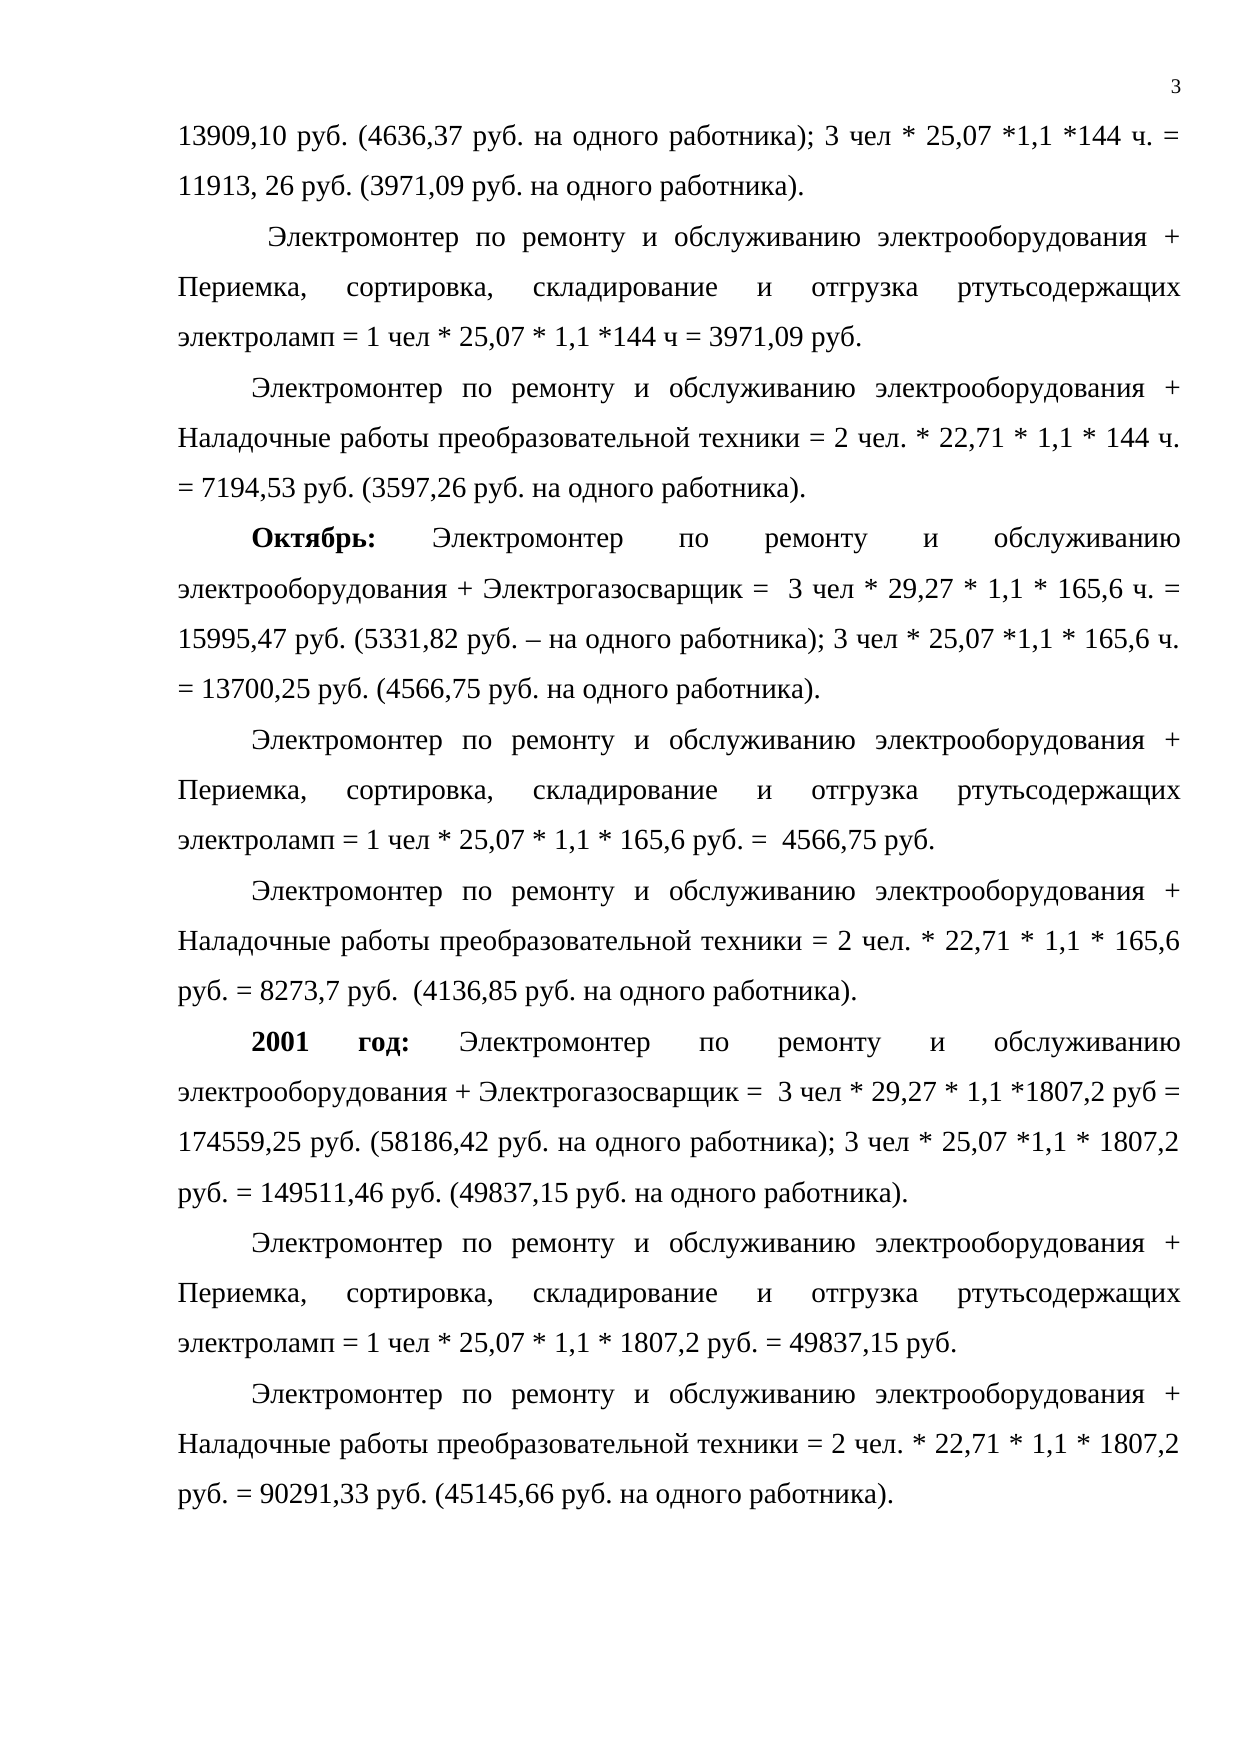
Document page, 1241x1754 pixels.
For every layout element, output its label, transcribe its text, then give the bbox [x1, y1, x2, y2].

text Электромонтер по ремонту и обслуживанию электрооборудования + Периемка, сортировка, складирование и отгрузка ртутьсодержащих электроламп = 1 чел * 25,07 * 1,1 * 1807,2 руб. = 49837,15 руб. [177, 1225, 1181, 1359]
text 2001 год: Электромонтер по ремонту и обслуживанию электрооборудования + Электрогазосварщик = 3 чел * 29,27 * 1,1 *1807,2 руб = 174559,25 руб. (58186,42 руб. на одного работника); 3 чел * 25,07 *1,1 * 1807,2 руб. = 149511,46 руб. (49837,15 руб. на одного работника). [177, 1024, 1181, 1208]
text Электромонтер по ремонту и обслуживанию электрооборудования + Наладочные работы преобразовательной техники = 2 чел. * 22,71 * 1,1 * 165,6 руб. = 8273,7 руб. (4136,85 руб. на одного работника). [177, 873, 1181, 1007]
text Электромонтер по ремонту и обслуживанию электрооборудования + Периемка, сортировка, складирование и отгрузка ртутьсодержащих электроламп = 1 чел * 25,07 * 1,1 * 165,6 руб. = 4566,75 руб. [177, 722, 1181, 856]
text Электромонтер по ремонту и обслуживанию электрооборудования + Наладочные работы преобразовательной техники = 2 чел. * 22,71 * 1,1 * 144 ч. = 7194,53 руб. (3597,26 руб. на одного работника). [177, 370, 1181, 504]
text Октябрь: Электромонтер по ремонту и обслуживанию электрооборудования + Электрогазосварщик = 3 чел * 29,27 * 1,1 * 165,6 ч. = 15995,47 руб. (5331,82 руб. – на одного работника); 3 чел * 25,07 *1,1 * 165,6 ч. = 13700,25 руб. (4566,75 руб. на одного работника). [177, 521, 1181, 705]
text Электромонтер по ремонту и обслуживанию электрооборудования + Периемка, сортировка, складирование и отгрузка ртутьсодержащих электроламп = 1 чел * 25,07 * 1,1 *144 ч = 3971,09 руб. [177, 219, 1181, 353]
text Электромонтер по ремонту и обслуживанию электрооборудования + Наладочные работы преобразовательной техники = 2 чел. * 22,71 * 1,1 * 1807,2 руб. = 90291,33 руб. (45145,66 руб. на одного работника). [177, 1376, 1181, 1510]
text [177, 118, 1181, 202]
